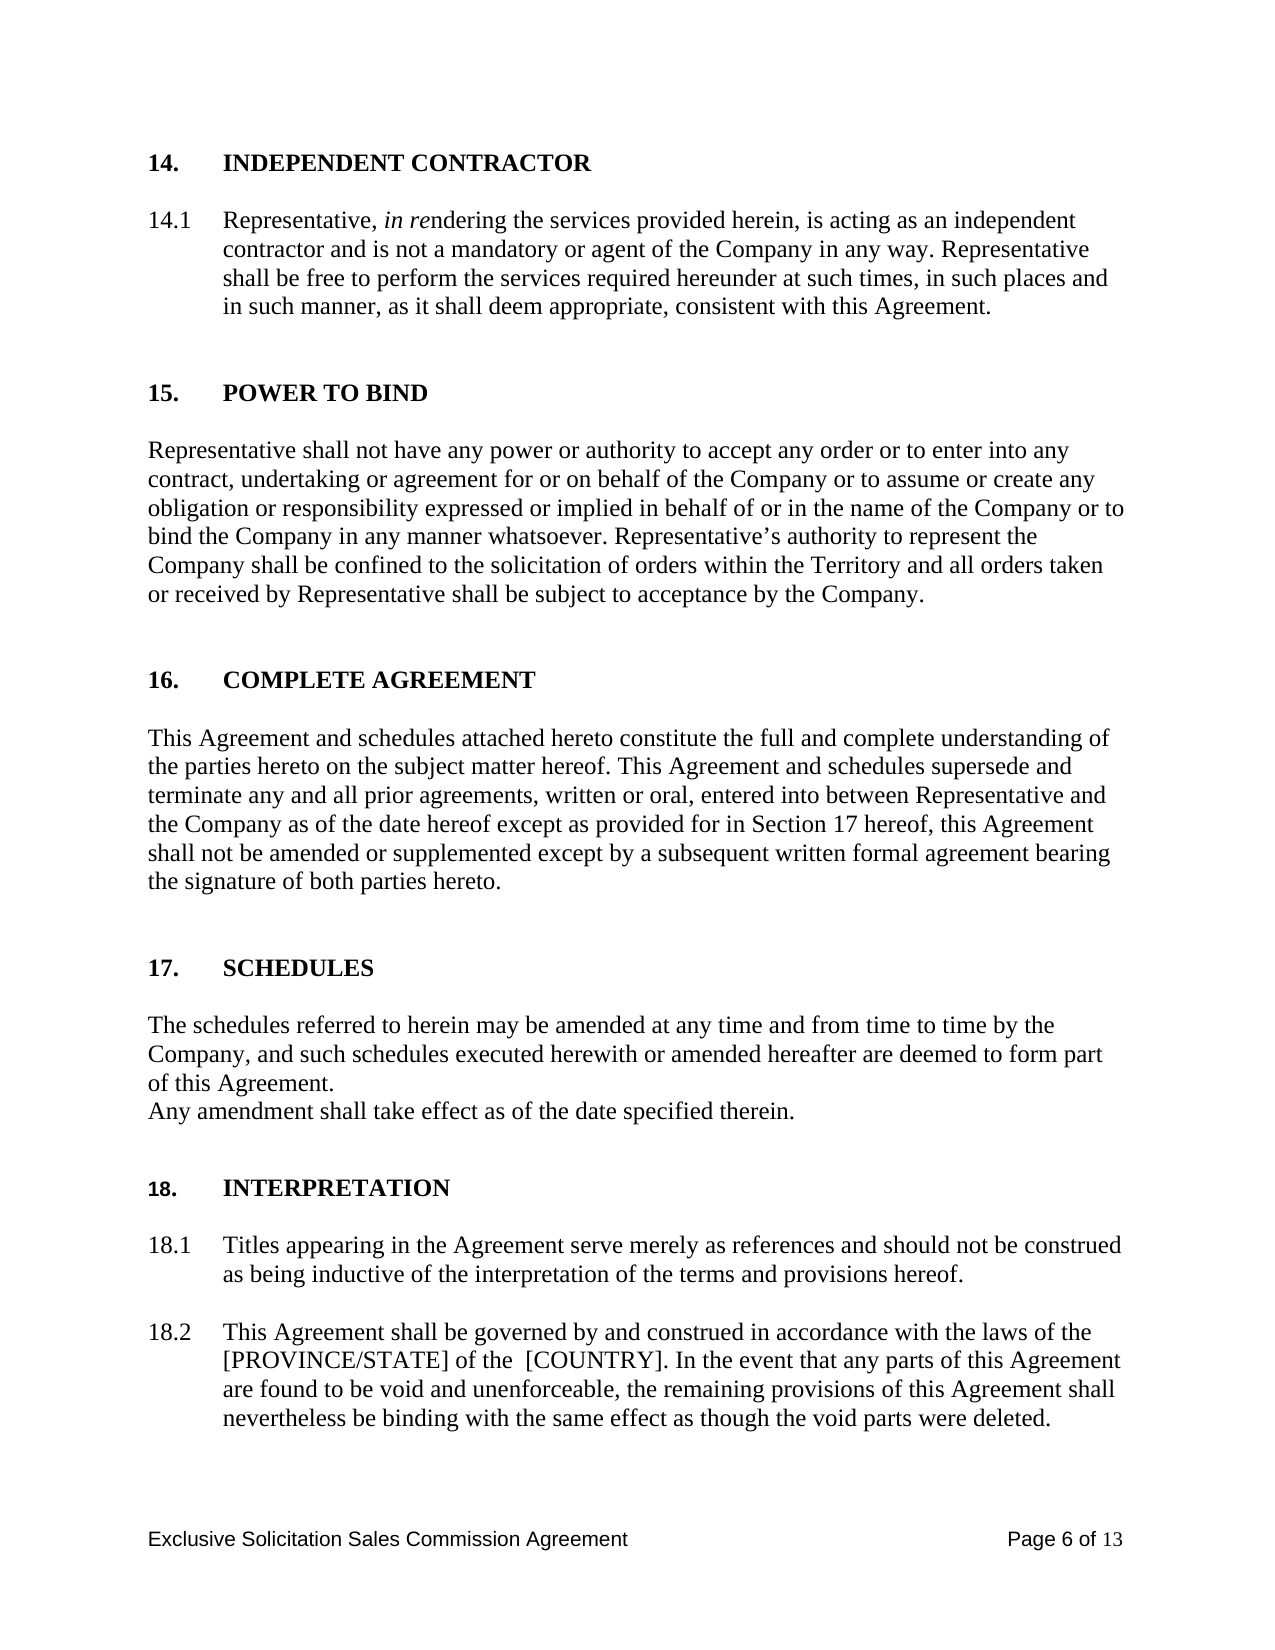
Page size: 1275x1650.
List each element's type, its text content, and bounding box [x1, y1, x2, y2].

text This Agreement and schedules attached hereto constitute the full and complete understanding of the parties hereto on the subject matter hereof. This Agreement and schedules supersede and terminate any and all prior agreements, written or oral, entered into between Representative and the Company as of the date hereof except as provided for in Section 17 hereof, this Agreement shall not be amended or supplemented except by a subsequent written formal agreement bearing the signature of both parties hereto. [148, 723, 1127, 895]
text 16. COMPLETE AGREEMENT [148, 665, 1127, 694]
text Any amendment shall take effect as of the date specified therein. [148, 1096, 1127, 1125]
text 18.1 Titles appearing in the Agreement serve merely as references and should not be construed as being inductive of the interpretation of the terms and provisions hereof. [148, 1231, 1127, 1288]
text 14.1 Representative, in rendering the services provided herein, is acting as an independent contractor and is not a mandatory or agent of the Company in any way. Representative shall be free to perform the services required hereunder at such times, in such places and in such manner, as it shall deem appropriate, consistent with this Agreement. [148, 205, 1127, 320]
text 17. SCHEDULES [148, 953, 1127, 981]
text 15. POWER TO BIND [148, 378, 1127, 406]
text Representative shall not have any power or authority to accept any order or to enter into any contract, undertaking or agreement for or on behalf of the Company or to assume or create any obligation or responsibility expressed or implied in behalf of or in the name of the Company or to bind the Company in any manner whatsoever. Representative’s authority to represent the Company shall be confined to the solicitation of orders within the Territory and all orders taken or received by Representative shall be subject to acceptance by the Company. [148, 435, 1127, 608]
text The schedules referred to herein may be amended at any time and from time to time by the Company, and such schedules executed herewith or amended hereafter are deemed to form part of this Agreement. [148, 1010, 1127, 1096]
text 18.2 This Agreement shall be governed by and construed in accordance with the laws of the [PROVINCE/STATE] of the [COUNTRY]. In the event that any parts of this Agreement are found to be void and unenforceable, the remaining provisions of this Agreement shall nevertheless be binding with the same effect as though the void parts were deleted. [148, 1317, 1127, 1432]
text 18. INTERPRETATION [148, 1173, 1127, 1202]
text 14. INDEPENDENT CONTRACTOR [148, 148, 1127, 176]
